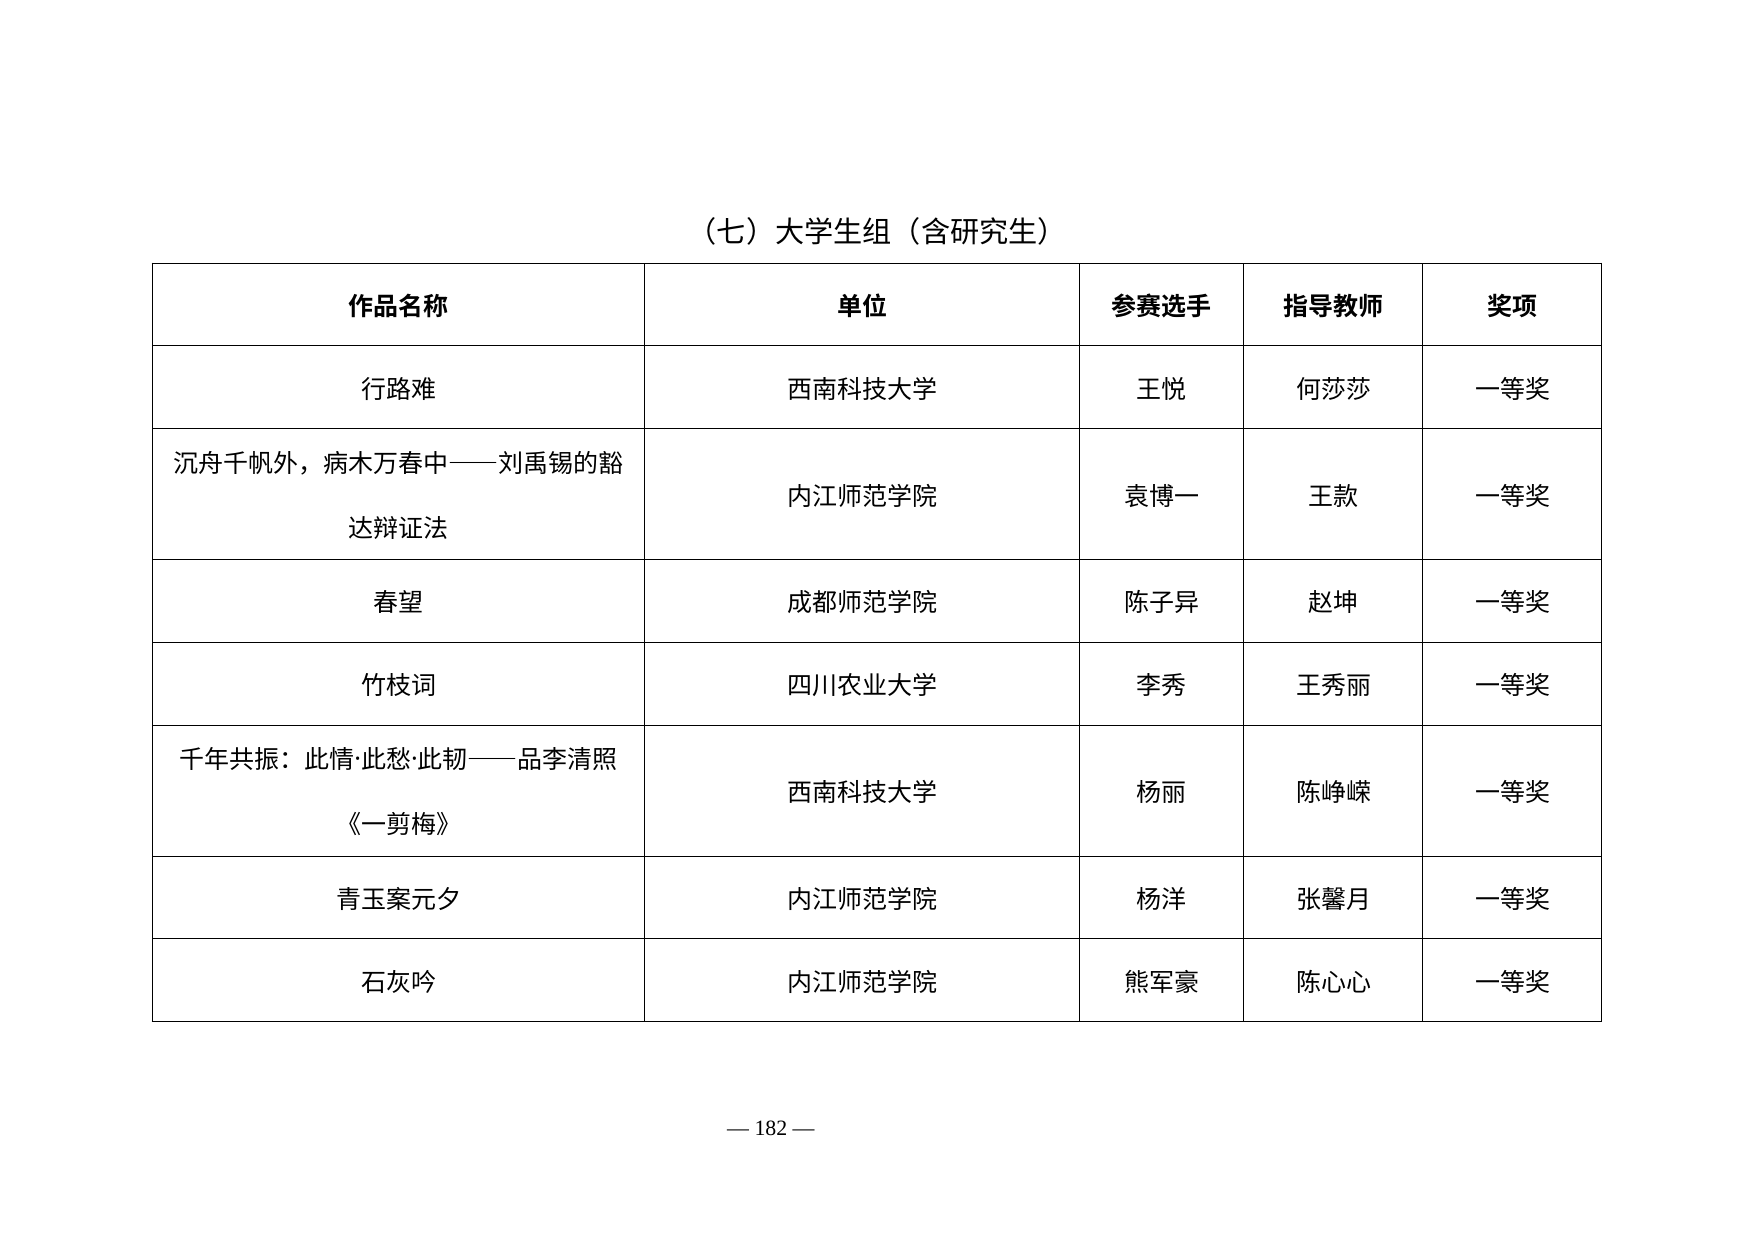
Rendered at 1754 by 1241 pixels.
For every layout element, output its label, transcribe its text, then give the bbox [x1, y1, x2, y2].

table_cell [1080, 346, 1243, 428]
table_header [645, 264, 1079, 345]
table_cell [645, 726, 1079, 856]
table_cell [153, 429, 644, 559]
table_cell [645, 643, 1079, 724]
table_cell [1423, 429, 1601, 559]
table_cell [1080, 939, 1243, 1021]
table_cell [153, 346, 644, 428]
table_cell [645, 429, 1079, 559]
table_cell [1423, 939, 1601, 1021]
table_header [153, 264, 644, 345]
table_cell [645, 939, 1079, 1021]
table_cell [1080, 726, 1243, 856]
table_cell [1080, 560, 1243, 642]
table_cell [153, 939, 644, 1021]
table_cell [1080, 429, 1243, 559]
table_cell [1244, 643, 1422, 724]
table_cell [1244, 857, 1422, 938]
text （七）大学生组（含研究生） [150, 198, 1604, 263]
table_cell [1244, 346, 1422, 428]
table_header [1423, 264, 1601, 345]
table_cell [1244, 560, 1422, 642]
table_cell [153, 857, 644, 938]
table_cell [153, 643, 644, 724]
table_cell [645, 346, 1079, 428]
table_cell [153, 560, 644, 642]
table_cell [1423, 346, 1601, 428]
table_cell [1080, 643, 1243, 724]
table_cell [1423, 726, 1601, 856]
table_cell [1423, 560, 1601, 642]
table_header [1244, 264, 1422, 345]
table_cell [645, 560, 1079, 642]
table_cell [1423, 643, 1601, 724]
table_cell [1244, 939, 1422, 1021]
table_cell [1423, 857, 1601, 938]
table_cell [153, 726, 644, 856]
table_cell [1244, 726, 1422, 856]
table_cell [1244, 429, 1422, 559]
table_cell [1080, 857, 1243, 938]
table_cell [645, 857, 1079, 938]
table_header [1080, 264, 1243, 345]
